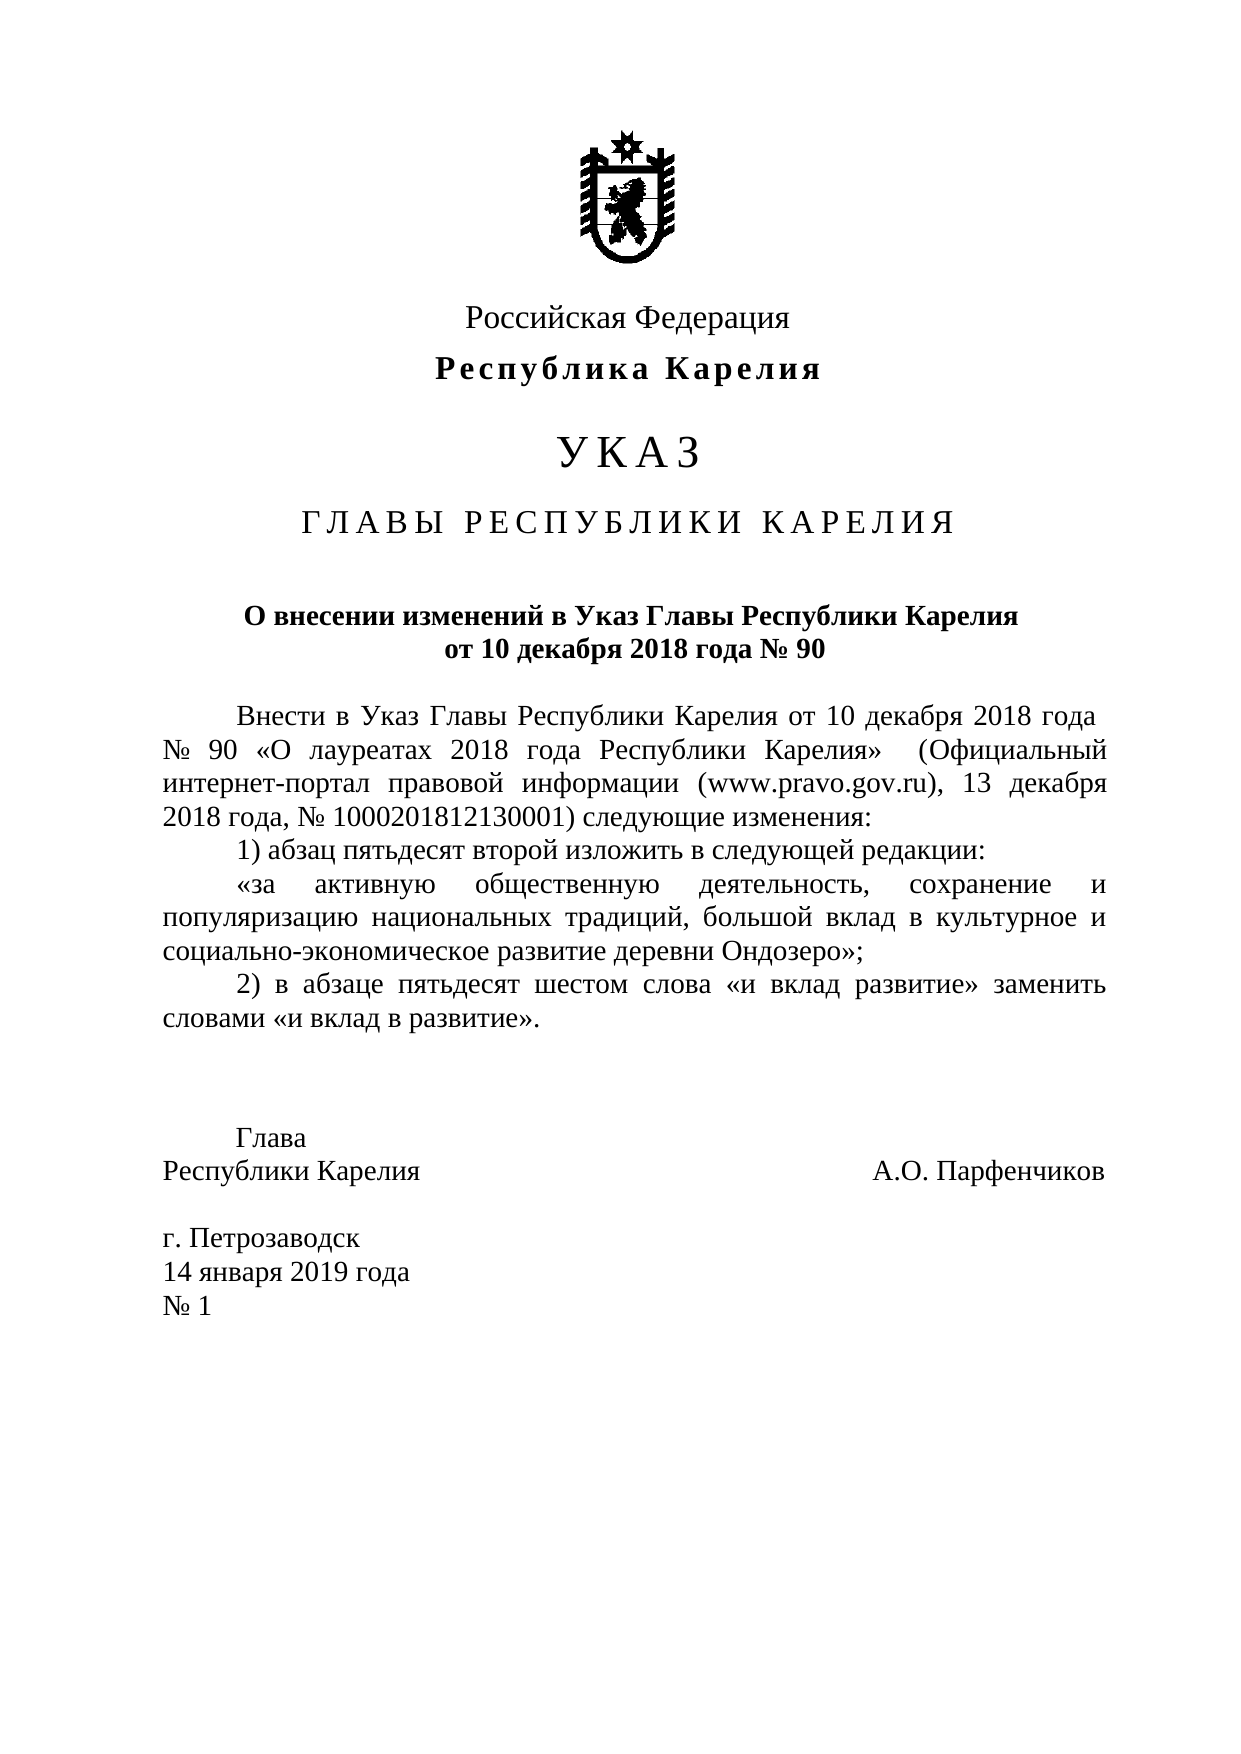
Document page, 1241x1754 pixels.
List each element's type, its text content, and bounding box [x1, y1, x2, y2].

text Глава [162, 1120, 1107, 1153]
text г. Петрозаводск [162, 1221, 1107, 1254]
subtitle УКАЗ [148, 424, 1107, 477]
text 2) в абзаце пятьдесят шестом слова «и вклад развитие» заменить словами «и вклад в развитие». [162, 967, 1107, 1034]
subtitle Российская Федерация [148, 297, 1107, 336]
text 14 января 2019 года [162, 1254, 1107, 1288]
subtitle Республика Карелия [148, 348, 1107, 387]
text 1) абзац пятьдесят второй изложить в следующей редакции: [162, 832, 1107, 866]
text «за активную общественную деятельность, сохранение и популяризацию национальных традиций, большой вклад в культурное и социально-экономическое развитие деревни Ондозеро»; [162, 866, 1107, 967]
text № 1 [162, 1288, 1107, 1321]
text О внесении изменений в Указ Главы Республики Карелия от 10 декабря 2018 года № 90 [162, 598, 1107, 665]
picture [563, 118, 692, 285]
text Внести в Указ Главы Республики Карелия от 10 декабря 2018 года № 90 «О лауреатах 2018 года Республики Карелия» (Официальный интернет-портал правовой информации (www.pravo.gov.ru), 13 декабря 2018 года, № 1000201812130001) следующие изменения: [162, 698, 1107, 832]
subtitle ГЛАВЫ РЕСПУБЛИКИ КАРЕЛИЯ [148, 502, 1107, 540]
text Республики Карелия А.О. Парфенчиков [162, 1153, 1107, 1187]
